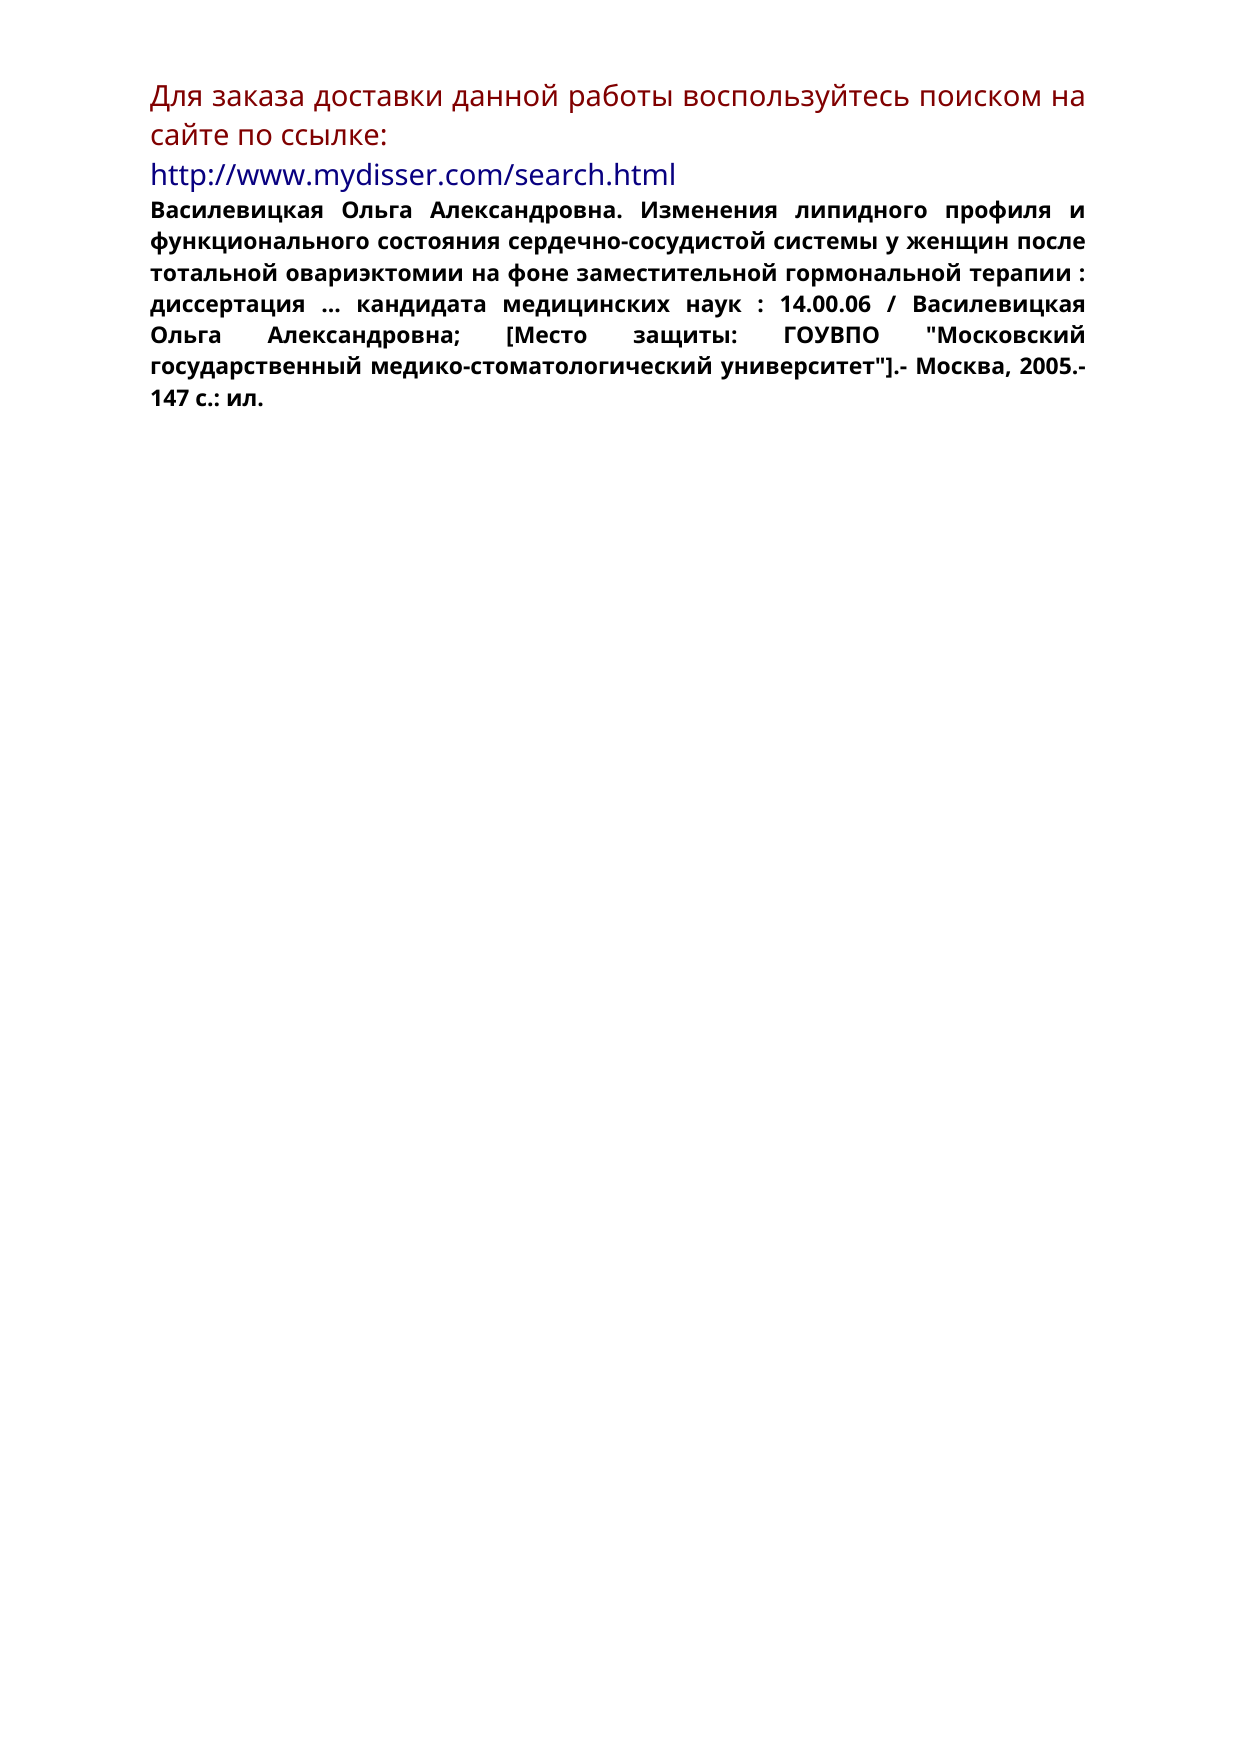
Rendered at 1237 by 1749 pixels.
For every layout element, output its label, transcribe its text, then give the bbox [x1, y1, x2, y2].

text Василевицкая Ольга Александровна. Изменения липидного профиля и функционального состояния сердечно-сосудистой системы у женщин после тотальной овариэктомии на фоне заместительной гормональной терапии : диссертация ... кандидата медицинских наук : 14.00.06 / Василевицкая Ольга Александровна; [Место защиты: ГОУВПО "Московский государственный медико-стоматологический университет"].- Москва, 2005.- 147 с.: ил. [150, 194, 1086, 413]
